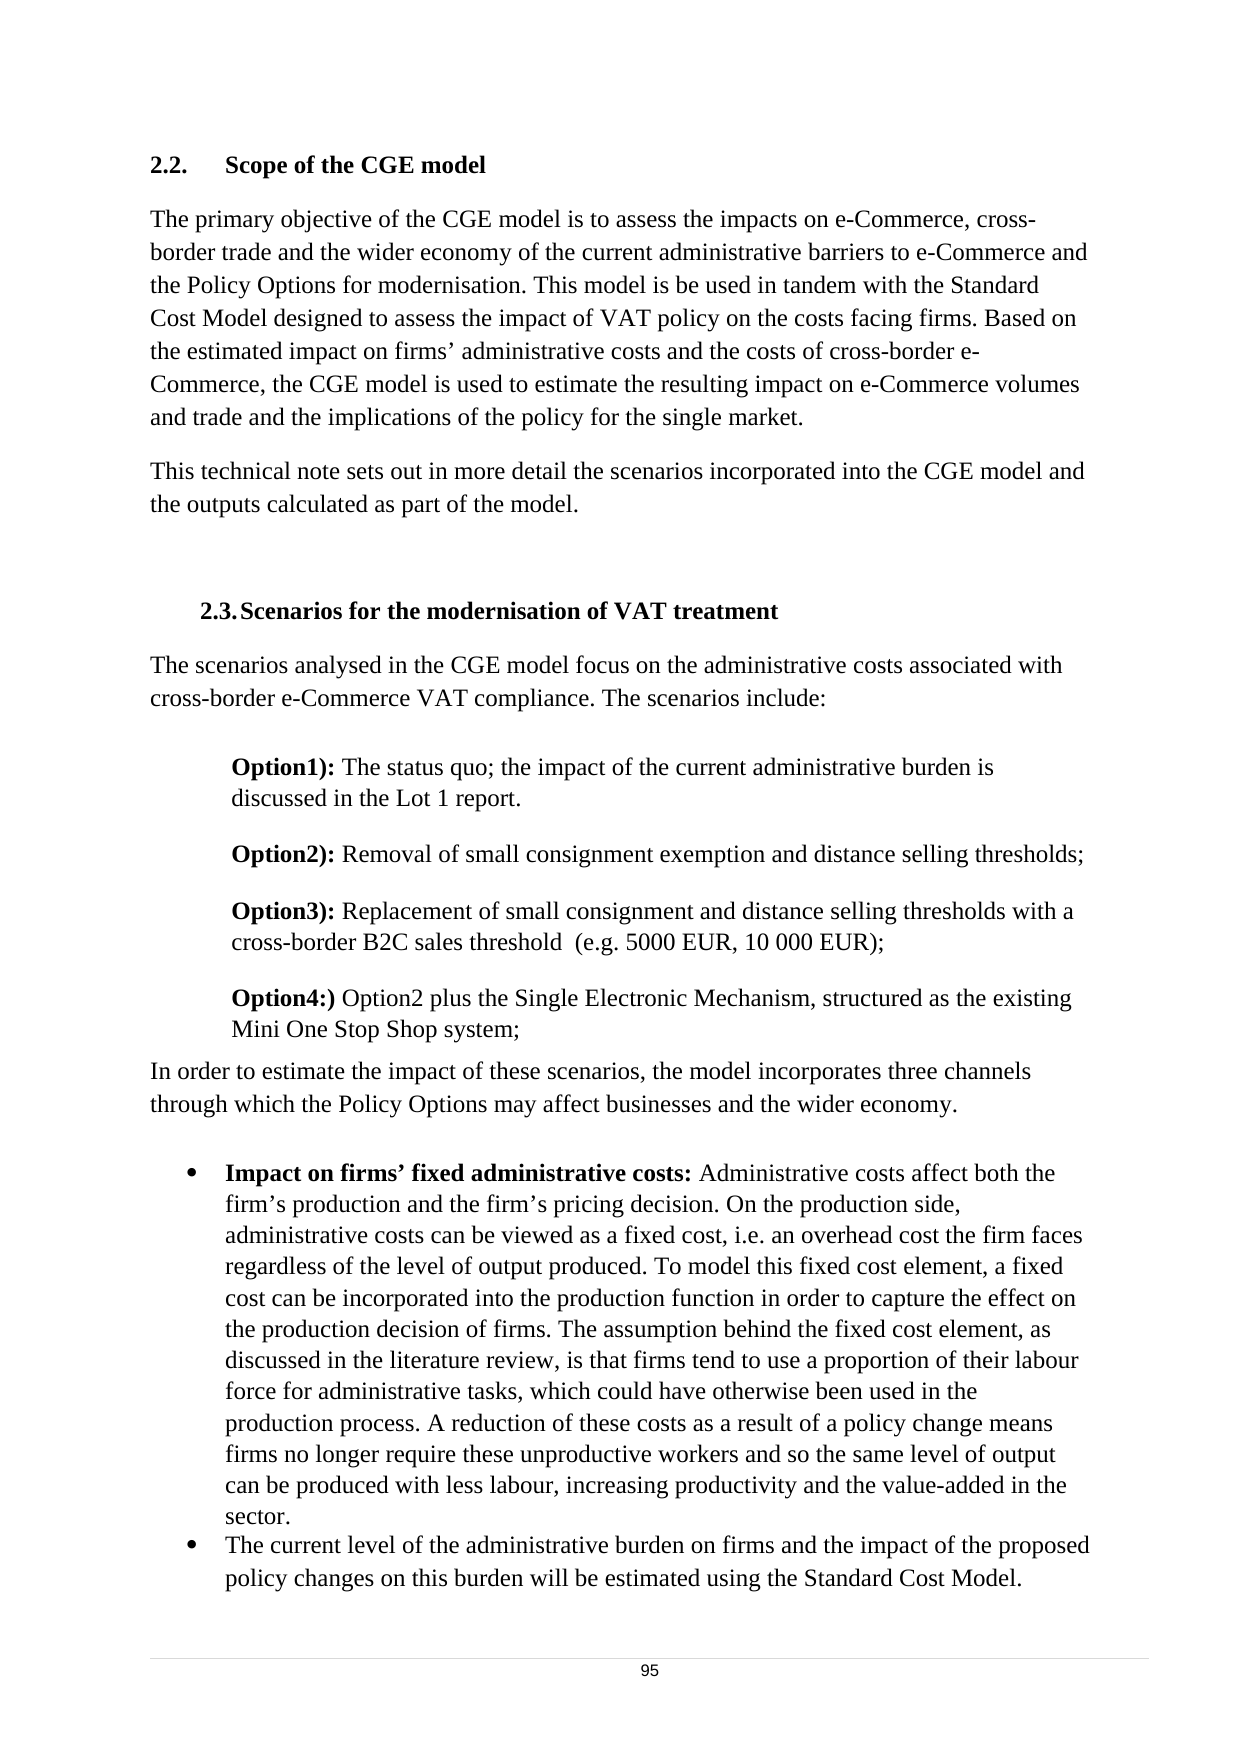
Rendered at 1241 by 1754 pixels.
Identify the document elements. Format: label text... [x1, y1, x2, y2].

text Option1): The status quo; the impact of the current administrative burden is discussed in the Lot 1 report. [231, 749, 1090, 812]
list Impact on firms’ fixed administrative costs: Administrative costs affect both the firm’s production and the firm’s pricing decision. On the production side, administrative costs can be viewed as a fixed cost, i.e. an overhead cost the firm faces regardless of the level of output produced. To model this fixed cost element, a fixed cost can be incorporated into the production function in order to capture the effect on the production decision of firms. The assumption behind the fixed cost element, as discussed in the literature review, is that firms tend to use a proportion of their labour force for administrative tasks, which could have otherwise been used in the production process. A reduction of these costs as a result of a policy change means firms no longer require these unproductive workers and so the same level of output can be produced with less labour, increasing productivity and the value-added in the sector. [187, 1155, 1090, 1530]
text The scenarios analysed in the CGE model focus on the administrative costs associated with cross-border e-Commerce VAT compliance. The scenarios include: [150, 650, 1090, 712]
list Scope of the CGE model [150, 150, 1090, 179]
text Option3): Replacement of small consignment and distance selling thresholds with a cross-border B2C sales threshold (e.g. 5000 EUR, 10 000 EUR); [231, 893, 1090, 956]
text In order to estimate the impact of these scenarios, the model incorporates three channels through which the Policy Options may affect businesses and the wider economy. [150, 1056, 1090, 1118]
text This technical note sets out in more detail the scenarios incorporated into the CGE model and the outputs calculated as part of the model. [150, 456, 1090, 517]
text Option2): Removal of small consignment exemption and distance selling thresholds; [231, 837, 1090, 868]
text The primary objective of the CGE model is to assess the impacts on e-Commerce, cross-border trade and the wider economy of the current administrative barriers to e-Commerce and the Policy Options for modernisation. This model is be used in tandem with the Standard Cost Model designed to assess the impact of VAT policy on the costs facing firms. Based on the estimated impact on firms’ administrative costs and the costs of cross-border e-Commerce, the CGE model is used to estimate the resulting impact on e-Commerce volumes and trade and the implications of the policy for the single market. [150, 204, 1090, 431]
text Option4:) Option2 plus the Single Electronic Mechanism, structured as the existing Mini One Stop Shop system; [231, 981, 1090, 1043]
list Scenarios for the modernisation of VAT treatment [200, 596, 1090, 625]
list The current level of the administrative burden on firms and the impact of the proposed policy changes on this burden will be estimated using the Standard Cost Model. [187, 1530, 1090, 1592]
